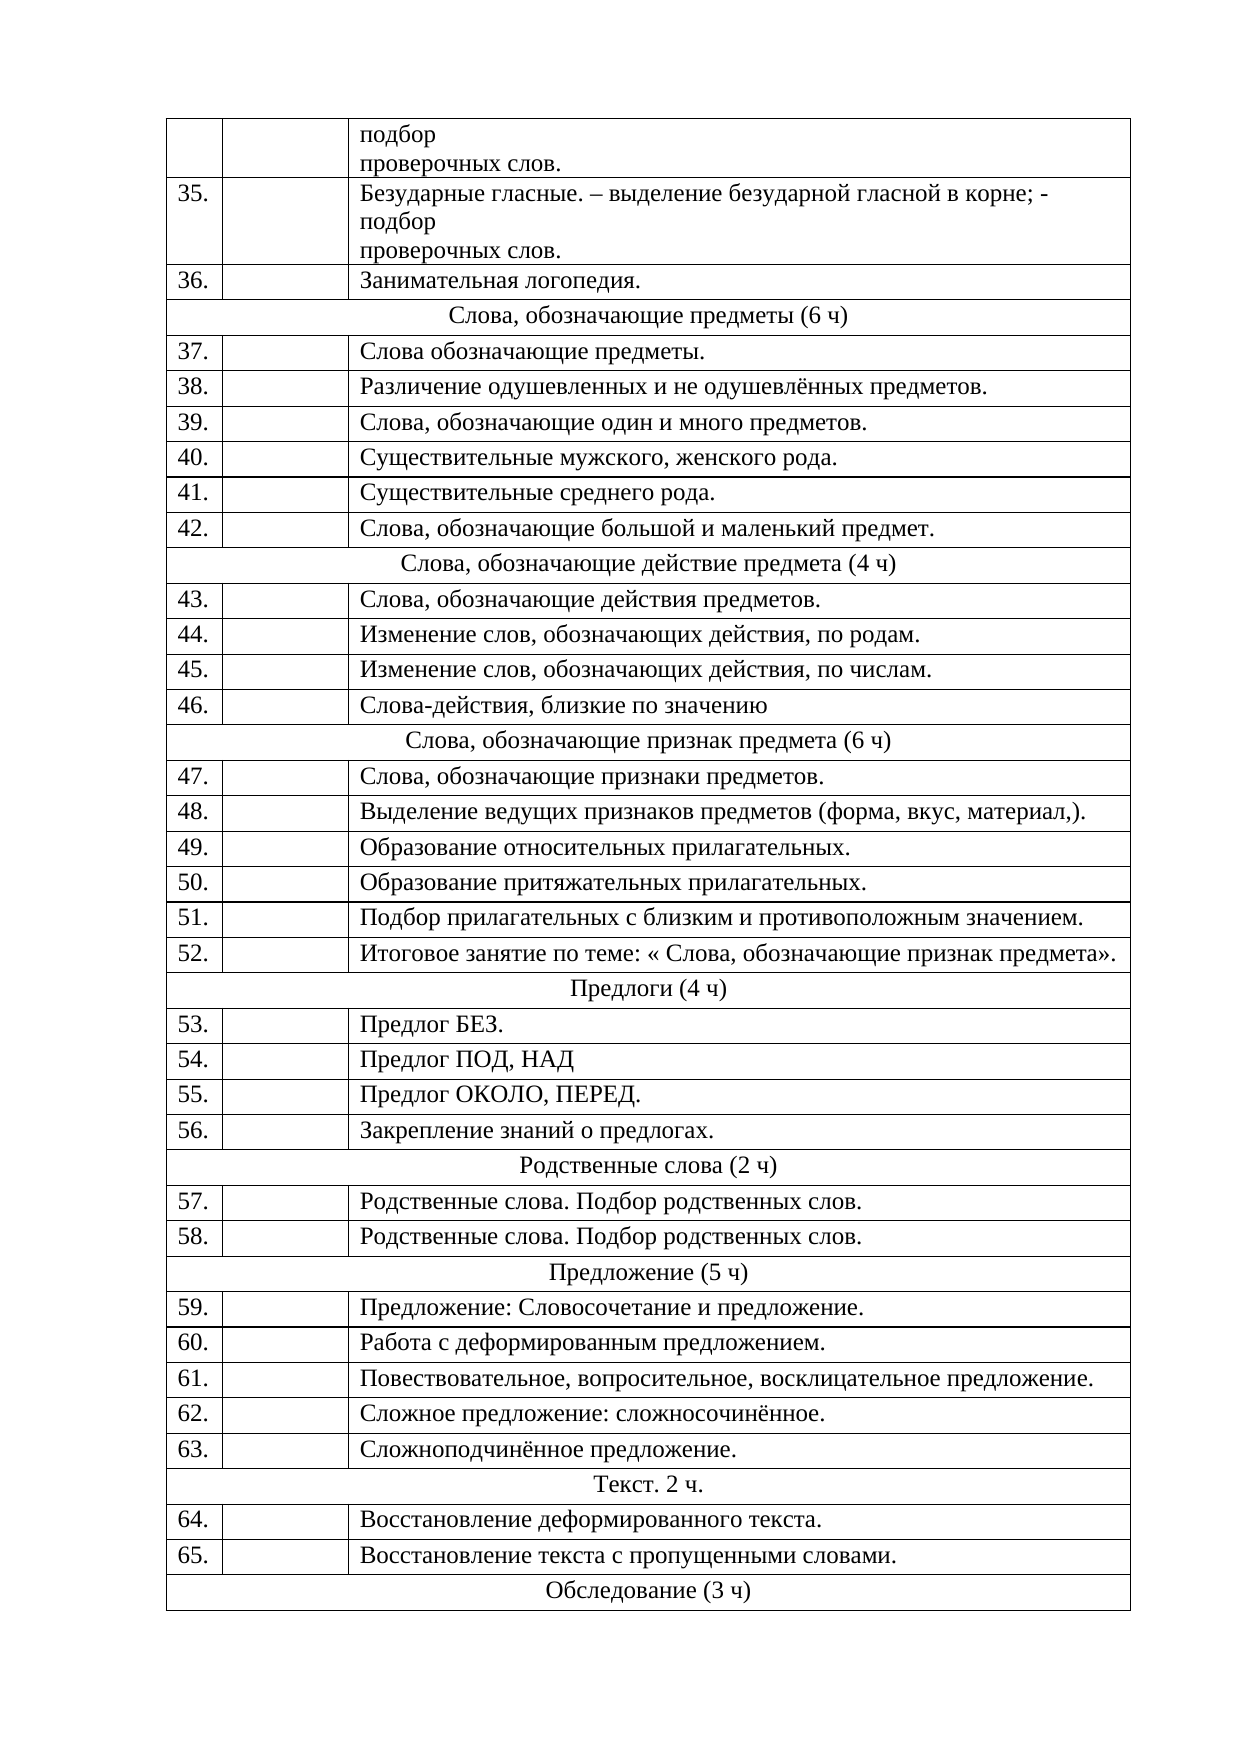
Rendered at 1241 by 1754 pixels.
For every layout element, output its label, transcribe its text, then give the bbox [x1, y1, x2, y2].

table_cell [167, 796, 222, 831]
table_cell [349, 119, 1130, 177]
table_cell Слова, обозначающие большой и маленький предмет. [349, 513, 1130, 547]
table_cell [223, 1080, 348, 1114]
table_cell [223, 265, 348, 299]
table_cell Занимательная логопедия. [349, 265, 1130, 299]
table_cell Предлоги (4 ч) [167, 973, 1130, 1008]
table_cell [167, 1115, 222, 1149]
table_cell [167, 478, 222, 512]
table_cell Подбор прилагательных с близким и противоположным значением. [349, 903, 1130, 937]
table_cell Сложноподчинённое предложение. [349, 1434, 1130, 1468]
table_cell Восстановление деформированного текста. [349, 1505, 1130, 1539]
table_cell [167, 407, 222, 441]
table_cell [223, 371, 348, 406]
table_cell Образование притяжательных прилагательных. [349, 867, 1130, 901]
table_cell [223, 1292, 348, 1326]
table_cell Различение одушевленных и не одушевлённых предметов. [349, 371, 1130, 406]
table_cell [223, 1186, 348, 1220]
table_cell [167, 690, 222, 724]
table_cell [167, 178, 222, 264]
table_cell Работа с деформированным предложением. [349, 1328, 1130, 1362]
table_cell [223, 761, 348, 795]
table_cell Повествовательное, вопросительное, восклицательное предложение. [349, 1363, 1130, 1397]
table_cell Предлог ПОД, НАД [349, 1044, 1130, 1078]
table_cell [167, 1434, 222, 1468]
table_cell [349, 178, 1130, 264]
table_cell Слова, обозначающие предметы (6 ч) [167, 300, 1130, 335]
table_cell Предложение: Словосочетание и предложение. [349, 1292, 1130, 1326]
table_cell Слова, обозначающие действие предмета (4 ч) [167, 548, 1130, 583]
table_cell [223, 513, 348, 547]
table_cell [223, 1328, 348, 1362]
table_cell Итоговое занятие по теме: « Слова, обозначающие признак предмета». [349, 938, 1130, 972]
table_cell [167, 1363, 222, 1397]
table_cell [223, 584, 348, 618]
table_cell Изменение слов, обозначающих действия, по числам. [349, 655, 1130, 689]
table_cell [223, 690, 348, 724]
table_cell [167, 513, 222, 547]
table_cell [167, 867, 222, 901]
table_cell [167, 1540, 222, 1574]
table_cell [167, 336, 222, 370]
table_cell Закрепление знаний о предлогах. [349, 1115, 1130, 1149]
table_cell [223, 796, 348, 831]
table_cell [167, 1398, 222, 1433]
table_cell Слова, обозначающие действия предметов. [349, 584, 1130, 618]
table_cell [167, 1080, 222, 1114]
table_cell [167, 371, 222, 406]
table_cell [167, 442, 222, 476]
table_cell [223, 655, 348, 689]
table_cell [223, 478, 348, 512]
table_cell Изменение слов, обозначающих действия, по родам. [349, 619, 1130, 653]
table_cell [167, 1186, 222, 1220]
table_cell [223, 619, 348, 653]
table_cell [167, 938, 222, 972]
table_cell Существительные среднего рода. [349, 478, 1130, 512]
table_cell Родственные слова (2 ч) [167, 1150, 1130, 1185]
table_cell [223, 1221, 348, 1256]
table_cell [167, 584, 222, 618]
table_cell Слова, обозначающие один и много предметов. [349, 407, 1130, 441]
table_cell Предлог ОКОЛО, ПЕРЕД. [349, 1080, 1130, 1114]
table_cell [167, 1044, 222, 1078]
table_cell Восстановление текста с пропущенными словами. [349, 1540, 1130, 1574]
table_cell [223, 407, 348, 441]
table_cell [223, 442, 348, 476]
table_cell [167, 119, 222, 177]
table_cell [223, 119, 348, 177]
table_cell [167, 1328, 222, 1362]
table_cell Сложное предложение: сложносочинённое. [349, 1398, 1130, 1433]
table_cell [223, 1398, 348, 1433]
table_cell [167, 619, 222, 653]
table_cell [167, 1292, 222, 1326]
table_cell [223, 1115, 348, 1149]
table_cell [167, 1505, 222, 1539]
table_cell [223, 938, 348, 972]
table_cell [167, 832, 222, 866]
table_cell [167, 903, 222, 937]
table_cell [223, 903, 348, 937]
table_cell [223, 1363, 348, 1397]
table_cell Существительные мужского, женского рода. [349, 442, 1130, 476]
table_cell [223, 1434, 348, 1468]
table_cell [223, 336, 348, 370]
table_cell Предлог БЕЗ. [349, 1009, 1130, 1043]
table_cell Образование относительных прилагательных. [349, 832, 1130, 866]
table_cell Предложение (5 ч) [167, 1257, 1130, 1291]
table_cell [223, 1044, 348, 1078]
table_cell Слова, обозначающие признак предмета (6 ч) [167, 725, 1130, 760]
table_cell [223, 832, 348, 866]
table_cell [167, 265, 222, 299]
table_cell [167, 1009, 222, 1043]
table_cell [223, 178, 348, 264]
table_cell [167, 761, 222, 795]
table_cell [223, 1009, 348, 1043]
table_cell Родственные слова. Подбор родственных слов. [349, 1186, 1130, 1220]
table_cell [223, 867, 348, 901]
table_cell Слова, обозначающие признаки предметов. [349, 761, 1130, 795]
table_cell Текст. 2 ч. [167, 1469, 1130, 1503]
table_cell [223, 1540, 348, 1574]
table_cell Родственные слова. Подбор родственных слов. [349, 1221, 1130, 1256]
table_cell Выделение ведущих признаков предметов (форма, вкус, материал,). [349, 796, 1130, 831]
table_cell [167, 655, 222, 689]
table_cell Слова обозначающие предметы. [349, 336, 1130, 370]
table_cell [223, 1505, 348, 1539]
table_cell Обследование (3 ч) [167, 1575, 1130, 1610]
table_cell [167, 1221, 222, 1256]
table_cell Слова-действия, близкие по значению [349, 690, 1130, 724]
